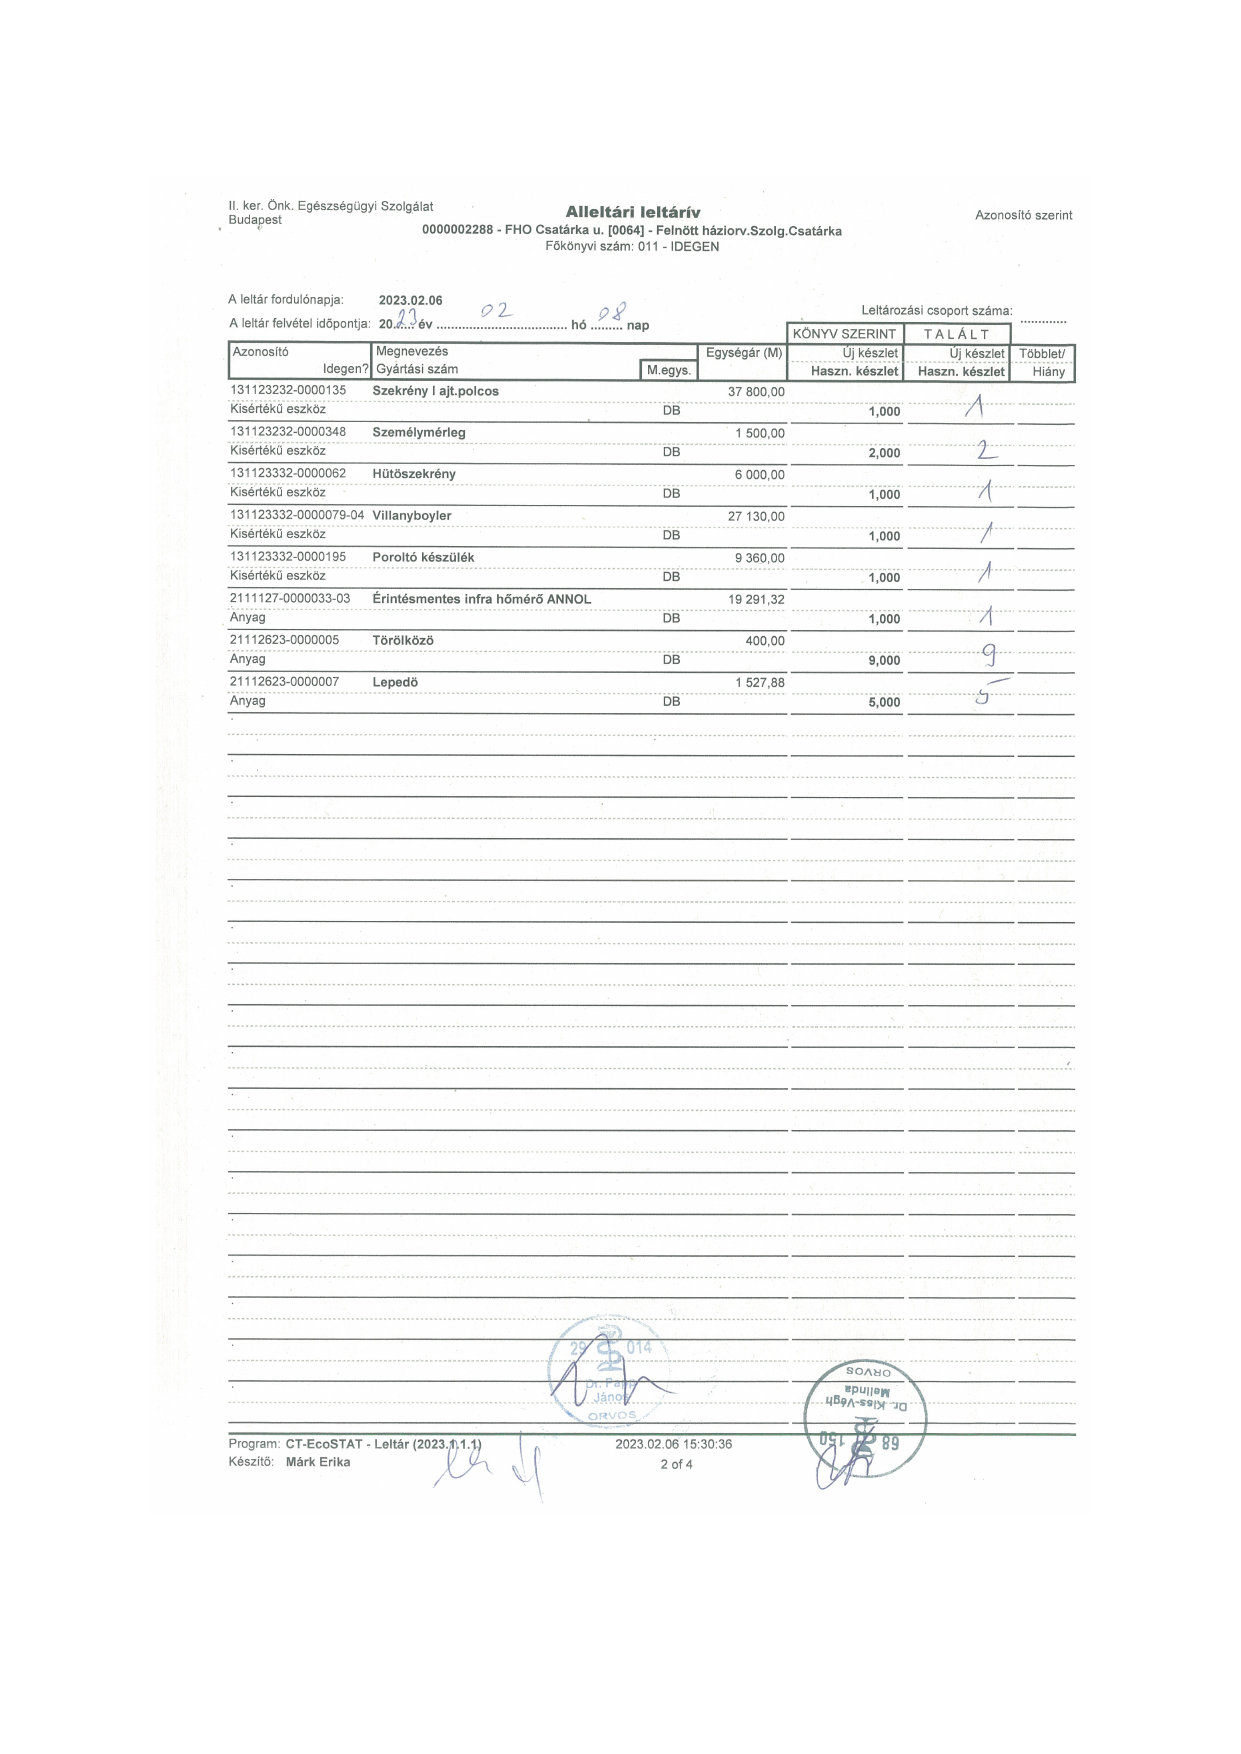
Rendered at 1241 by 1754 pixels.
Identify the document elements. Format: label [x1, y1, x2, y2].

picture [147, 178, 1093, 1515]
